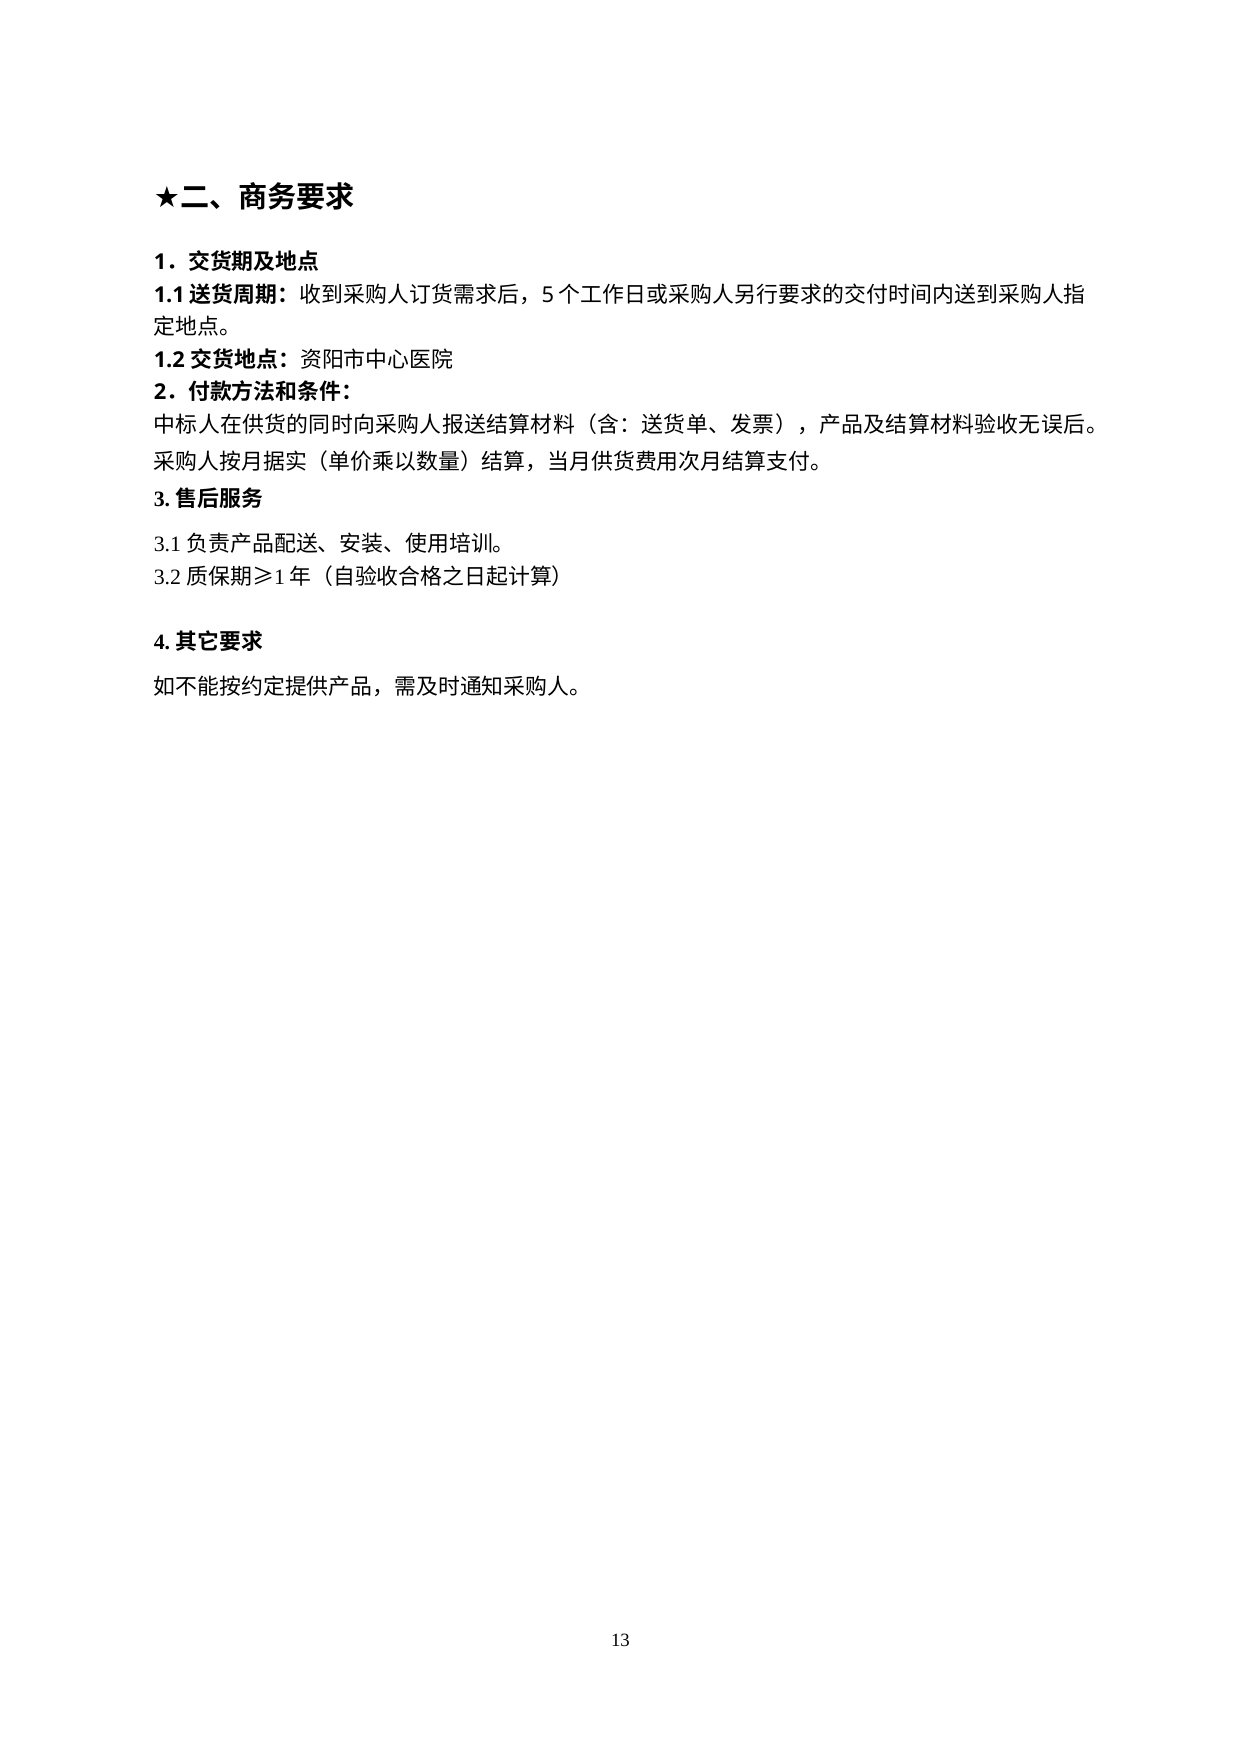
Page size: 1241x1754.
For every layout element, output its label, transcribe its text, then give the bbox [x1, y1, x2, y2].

text 3.1 负责产品配送、安装、使用培训。 [153, 526, 1087, 558]
text 4. 其它要求 [153, 623, 1087, 656]
text 2．付款方法和条件： [153, 374, 1087, 406]
subtitle ★二、商务要求 [153, 162, 1087, 227]
text 3.2 质保期≥1年（自验收合格之日起计算） [153, 558, 1087, 591]
text 1.1送货周期：收到采购人订货需求后，5个工作日或采购人另行要求的交付时间内送到采购人指定地点。 [153, 276, 1087, 341]
text 1．交货期及地点 [153, 244, 1087, 276]
text 如不能按约定提供产品，需及时通知采购人。 [153, 668, 1087, 701]
text 1.2 交货地点：资阳市中心医院 [153, 341, 1087, 374]
text 中标人在供货的同时向采购人报送结算材料（含：送货单、发票），产品及结算材料验收无误后。采购人按月据实（单价乘以数量）结算，当月供货费用次月结算支付。 [153, 406, 1087, 476]
text 3. 售后服务 [153, 481, 1087, 513]
